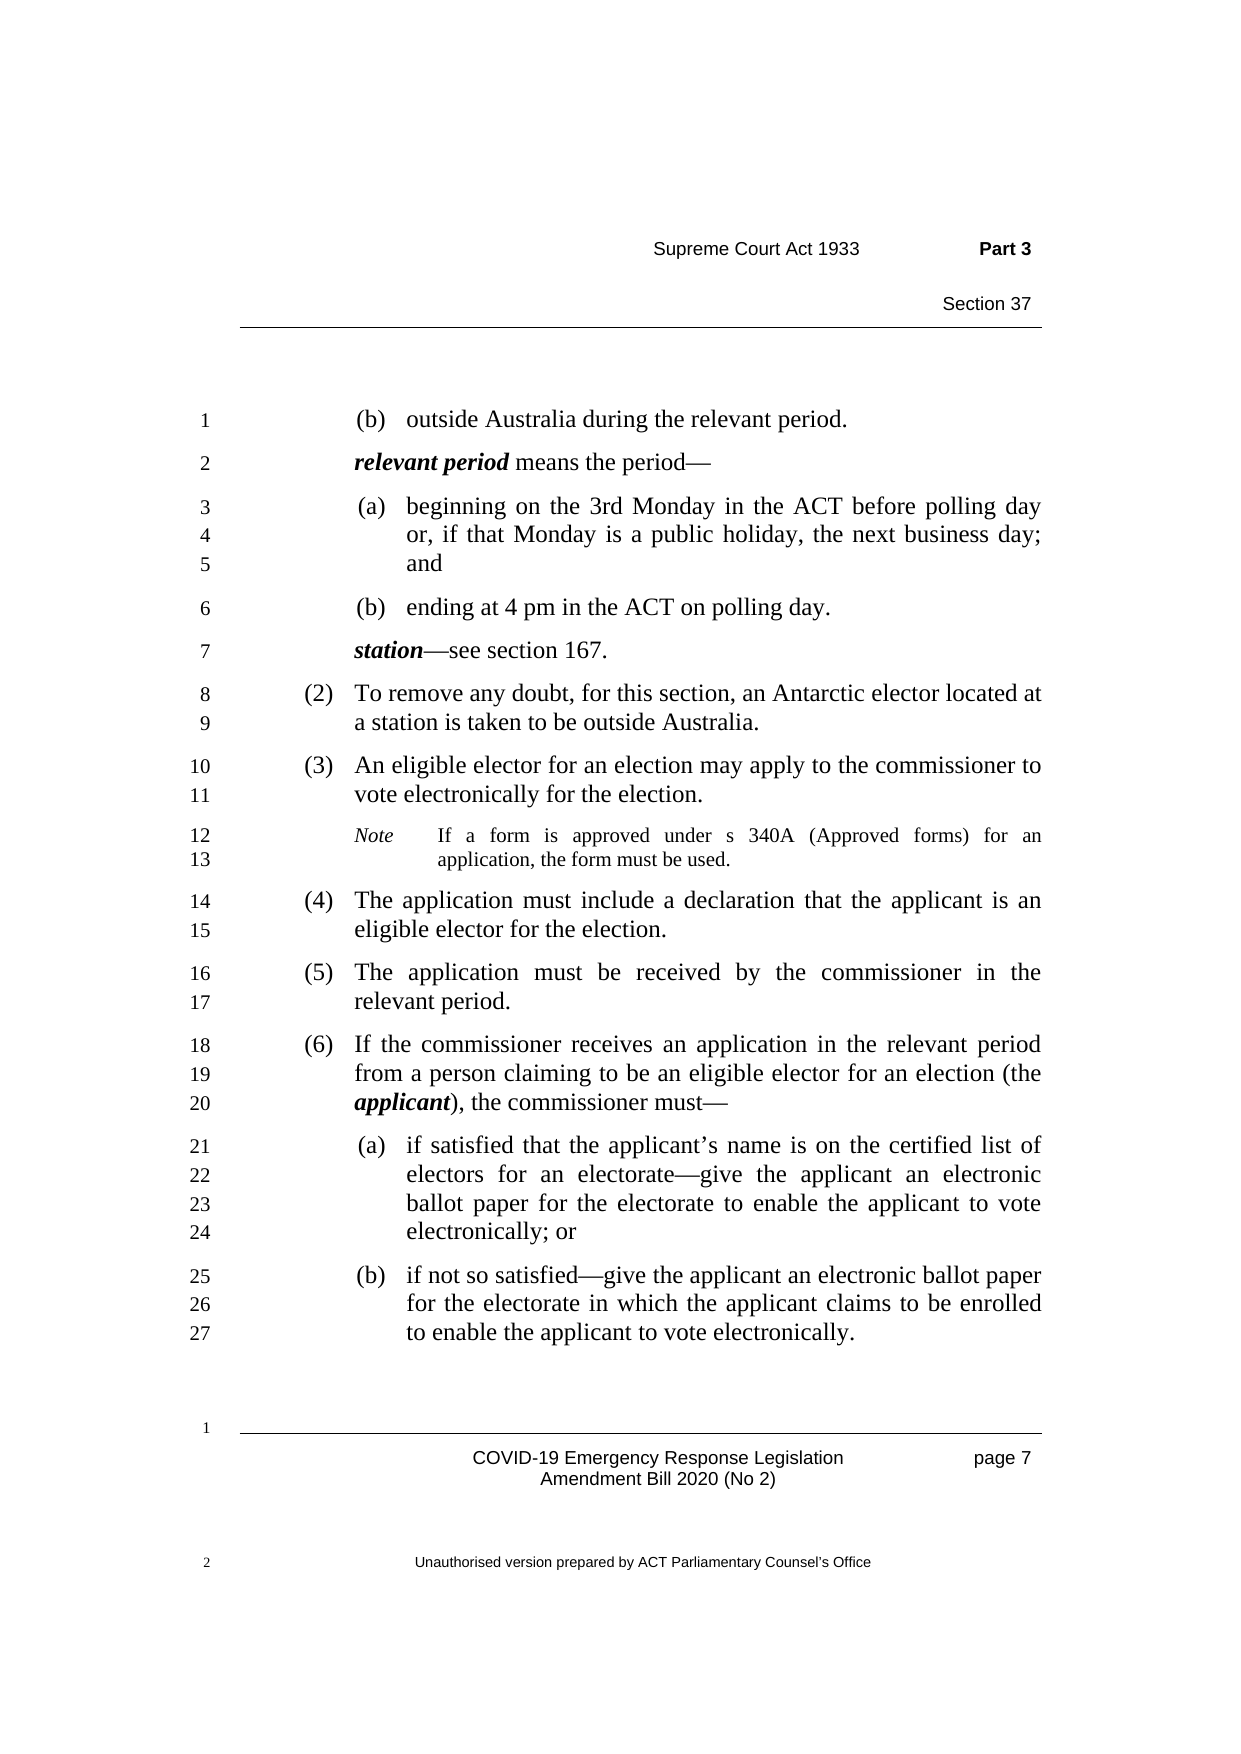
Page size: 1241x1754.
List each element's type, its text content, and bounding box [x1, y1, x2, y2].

text relevant period means the period— [354, 447, 1042, 476]
text (3) An eligible elector for an election may apply to the commissioner to vote electronically for the election. [239, 750, 1042, 808]
text (2) To remove any doubt, for this section, an Antarctic elector located at a station is taken to be outside Australia. [239, 678, 1042, 736]
text (5) The application must be received by the commissioner in the relevant period. [239, 957, 1042, 1015]
text (b) ending at 4 pm in the ACT on polling day. [239, 592, 1042, 620]
text station—see section 167. [354, 635, 1042, 664]
text (b) if not so satisfied—give the applicant an electronic ballot paper for the electorate in which the applicant claims to be enrolled to enable the applicant to vote electronically. [239, 1260, 1042, 1346]
text (b) outside Australia during the relevant period. [239, 404, 1042, 433]
text (6) If the commissioner receives an application in the relevant period from a person claiming to be an eligible elector for an election (the applicant), the commissioner must— [239, 1029, 1042, 1116]
text (a) beginning on the 3rd Monday in the ACT before polling day or, if that Monday is a public holiday, the next business day; and [239, 491, 1042, 577]
text (4) The application must include a declaration that the applicant is an eligible elector for the election. [239, 885, 1042, 943]
text (a) if satisfied that the applicant’s name is on the certified list of electors for an electorate—give the applicant an electronic ballot paper for the electorate to enable the applicant to vote electronically; or [239, 1130, 1042, 1245]
text Note If a form is approved under s 340A (Approved forms) for an application, the form must be used. [354, 822, 1042, 871]
